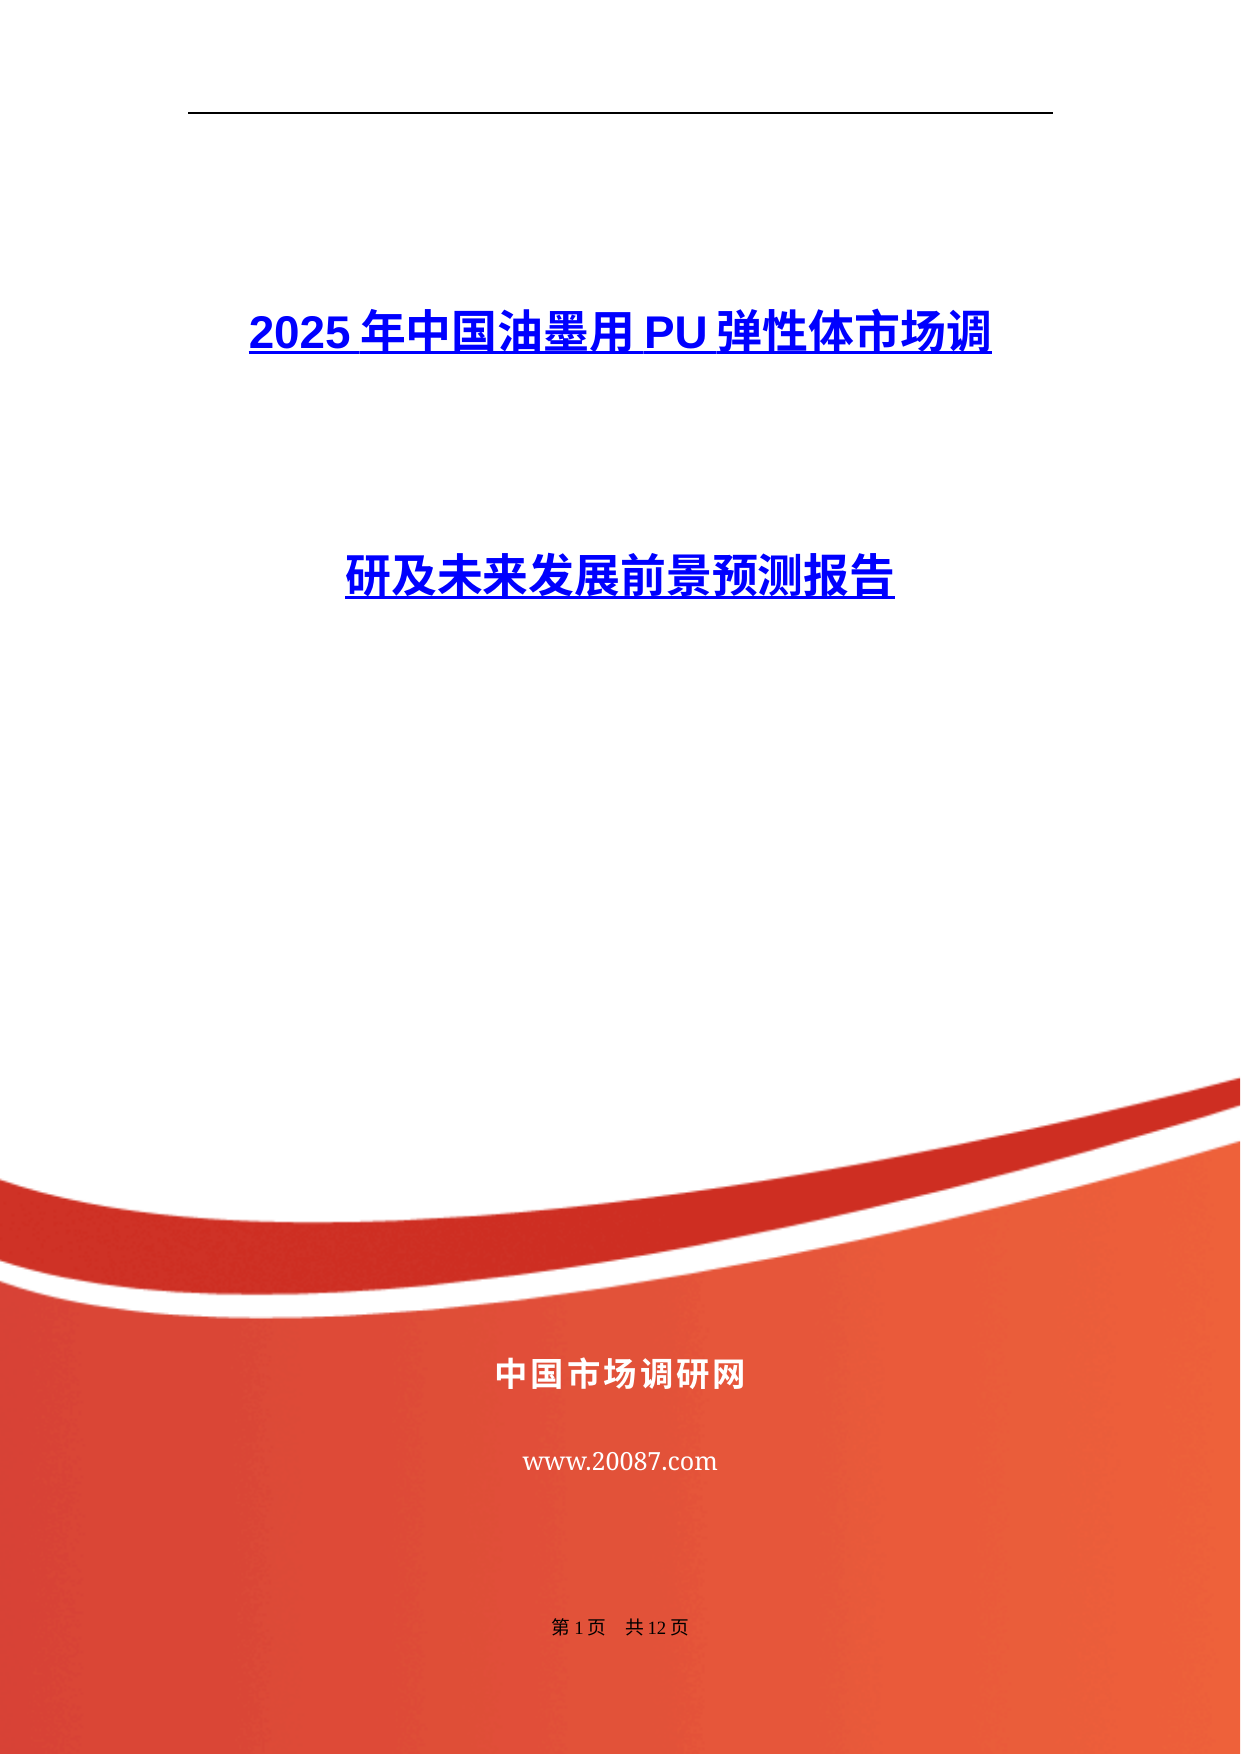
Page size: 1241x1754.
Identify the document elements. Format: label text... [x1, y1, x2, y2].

table_header 2025年中国油墨用PU弹性体市场调研及未来发展前景预测报告 [188, 207, 1053, 773]
picture [0, 1006, 1241, 1754]
text www.20087.com [187, 1428, 1053, 1493]
subtitle 中国市场调研网 [187, 1339, 1053, 1404]
